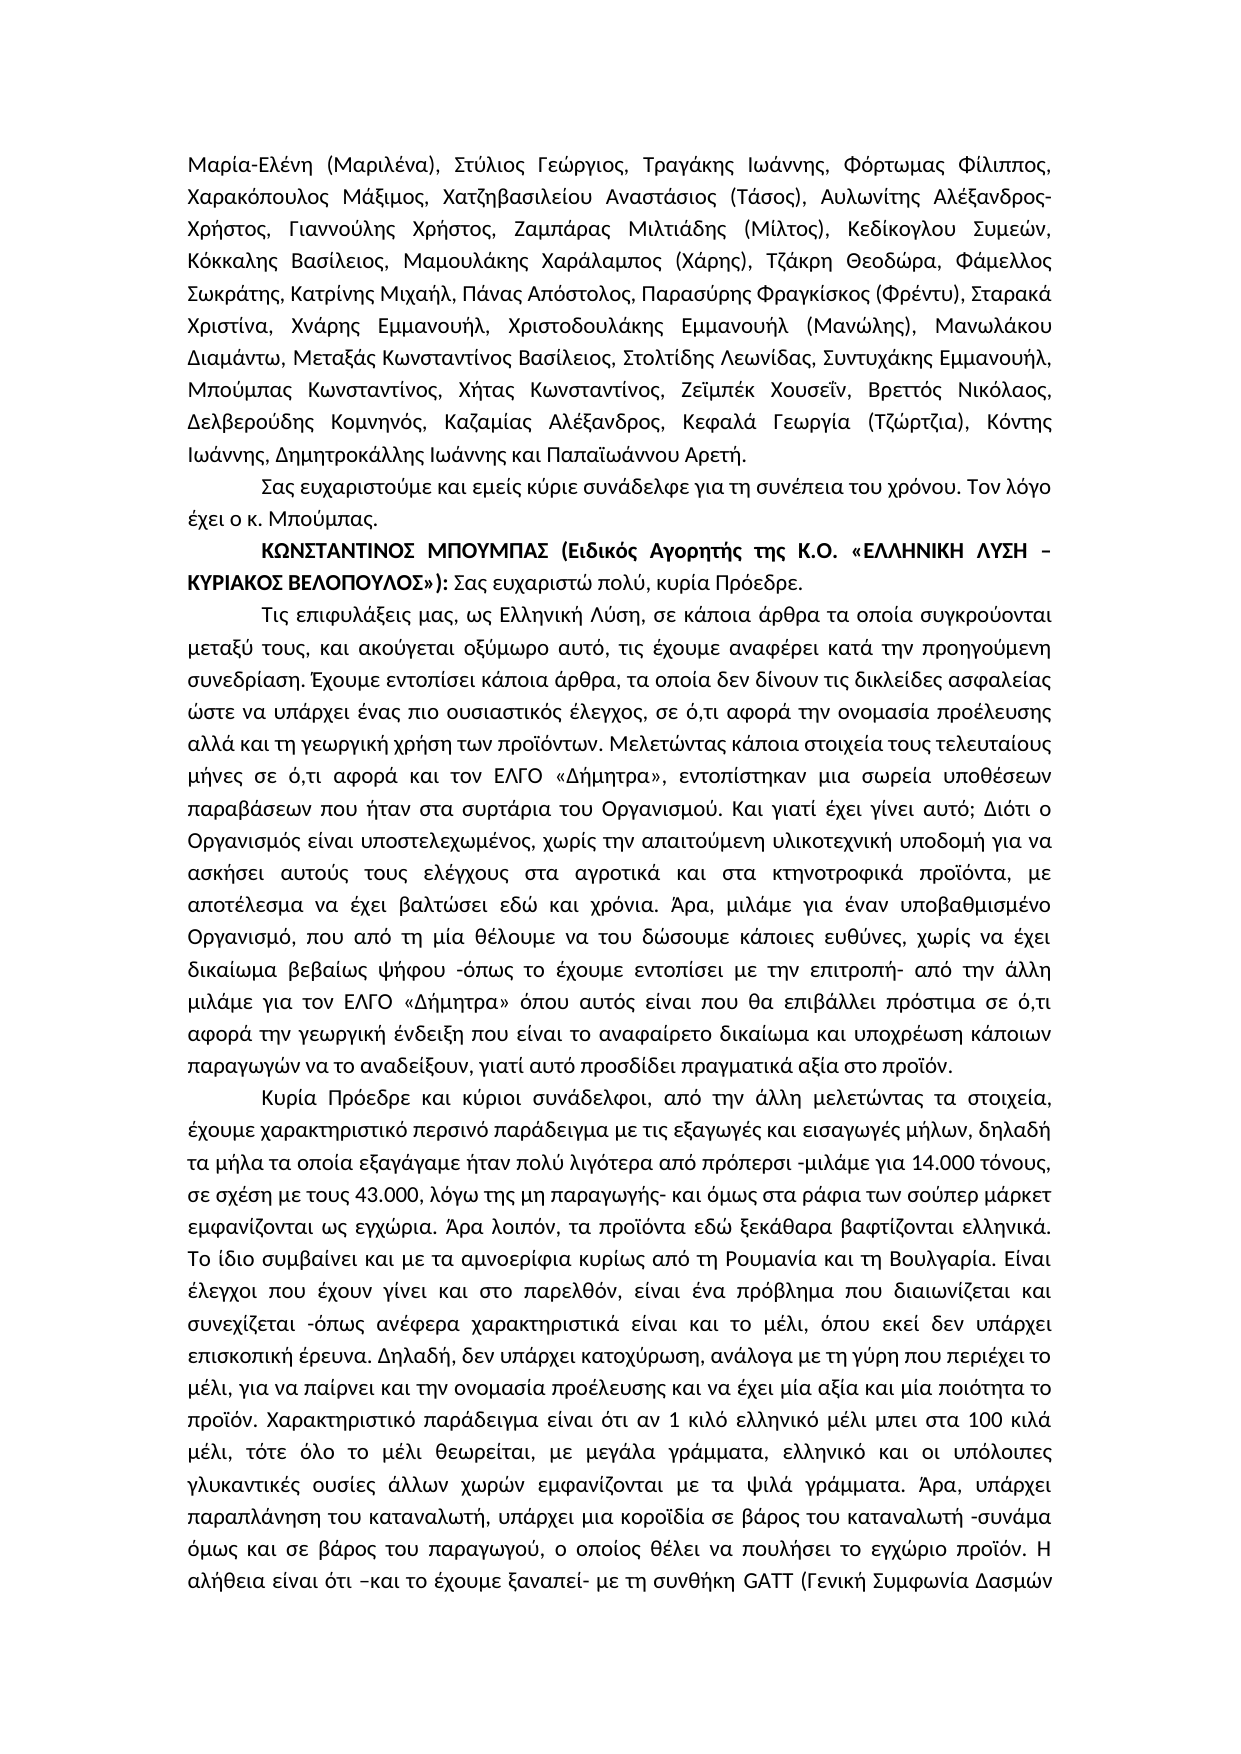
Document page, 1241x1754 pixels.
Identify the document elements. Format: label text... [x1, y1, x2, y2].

text Σας ευχαριστούμε και εμείς κύριε συνάδελφε για τη συνέπεια του χρόνου. Τον λόγο έχει ο κ. Μπούμπας. [187, 472, 1053, 532]
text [187, 1083, 1053, 1594]
text ΚΩΝΣΤΑΝΤΙΝΟΣ ΜΠΟΥΜΠΑΣ (Ειδικός Αγορητής της Κ.Ο. «ΕΛΛΗΝΙΚΗ ΛΥΣΗ – ΚΥΡΙΑΚΟΣ ΒΕΛΟΠΟΥΛΟΣ»): Σας ευχαριστώ πολύ, κυρία Πρόεδρε. [187, 536, 1053, 596]
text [187, 150, 1053, 468]
text Τις επιφυλάξεις μας, ως Ελληνική Λύση, σε κάποια άρθρα τα οποία συγκρούονται μεταξύ τους, και ακούγεται οξύμωρο αυτό, τις έχουμε αναφέρει κατά την προηγούμενη συνεδρίαση. Έχουμε εντοπίσει κάποια άρθρα, τα οποία δεν δίνουν τις δικλείδες ασφαλείας ώστε να υπάρχει ένας πιο ουσιαστικός έλεγχος, σε ό,τι αφορά την ονομασία προέλευσης αλλά και τη γεωργική χρήση των προϊόντων. Μελετώντας κάποια στοιχεία τους τελευταίους μήνες σε ό,τι αφορά και τον ΕΛΓΟ «Δήμητρα», εντοπίστηκαν μια σωρεία υποθέσεων παραβάσεων που ήταν στα συρτάρια του Οργανισμού. Και γιατί έχει γίνει αυτό; Διότι ο Οργανισμός είναι υποστελεχωμένος, χωρίς την απαιτούμενη υλικοτεχνική υποδομή για να ασκήσει αυτούς τους ελέγχους στα αγροτικά και στα κτηνοτροφικά προϊόντα, με αποτέλεσμα να έχει βαλτώσει εδώ και χρόνια. Άρα, μιλάμε για έναν υποβαθμισμένο Οργανισμό, που από τη μία θέλουμε να του δώσουμε κάποιες ευθύνες, χωρίς να έχει δικαίωμα βεβαίως ψήφου -όπως το έχουμε εντοπίσει με την επιτροπή- από την άλλη μιλάμε για τον ΕΛΓΟ «Δήμητρα» όπου αυτός είναι που θα επιβάλλει πρόστιμα σε ό,τι αφορά την γεωργική ένδειξη που είναι το αναφαίρετο δικαίωμα και υποχρέωση κάποιων παραγωγών να το αναδείξουν, γιατί αυτό προσδίδει πραγματικά αξία στο προϊόν. [187, 601, 1053, 1079]
